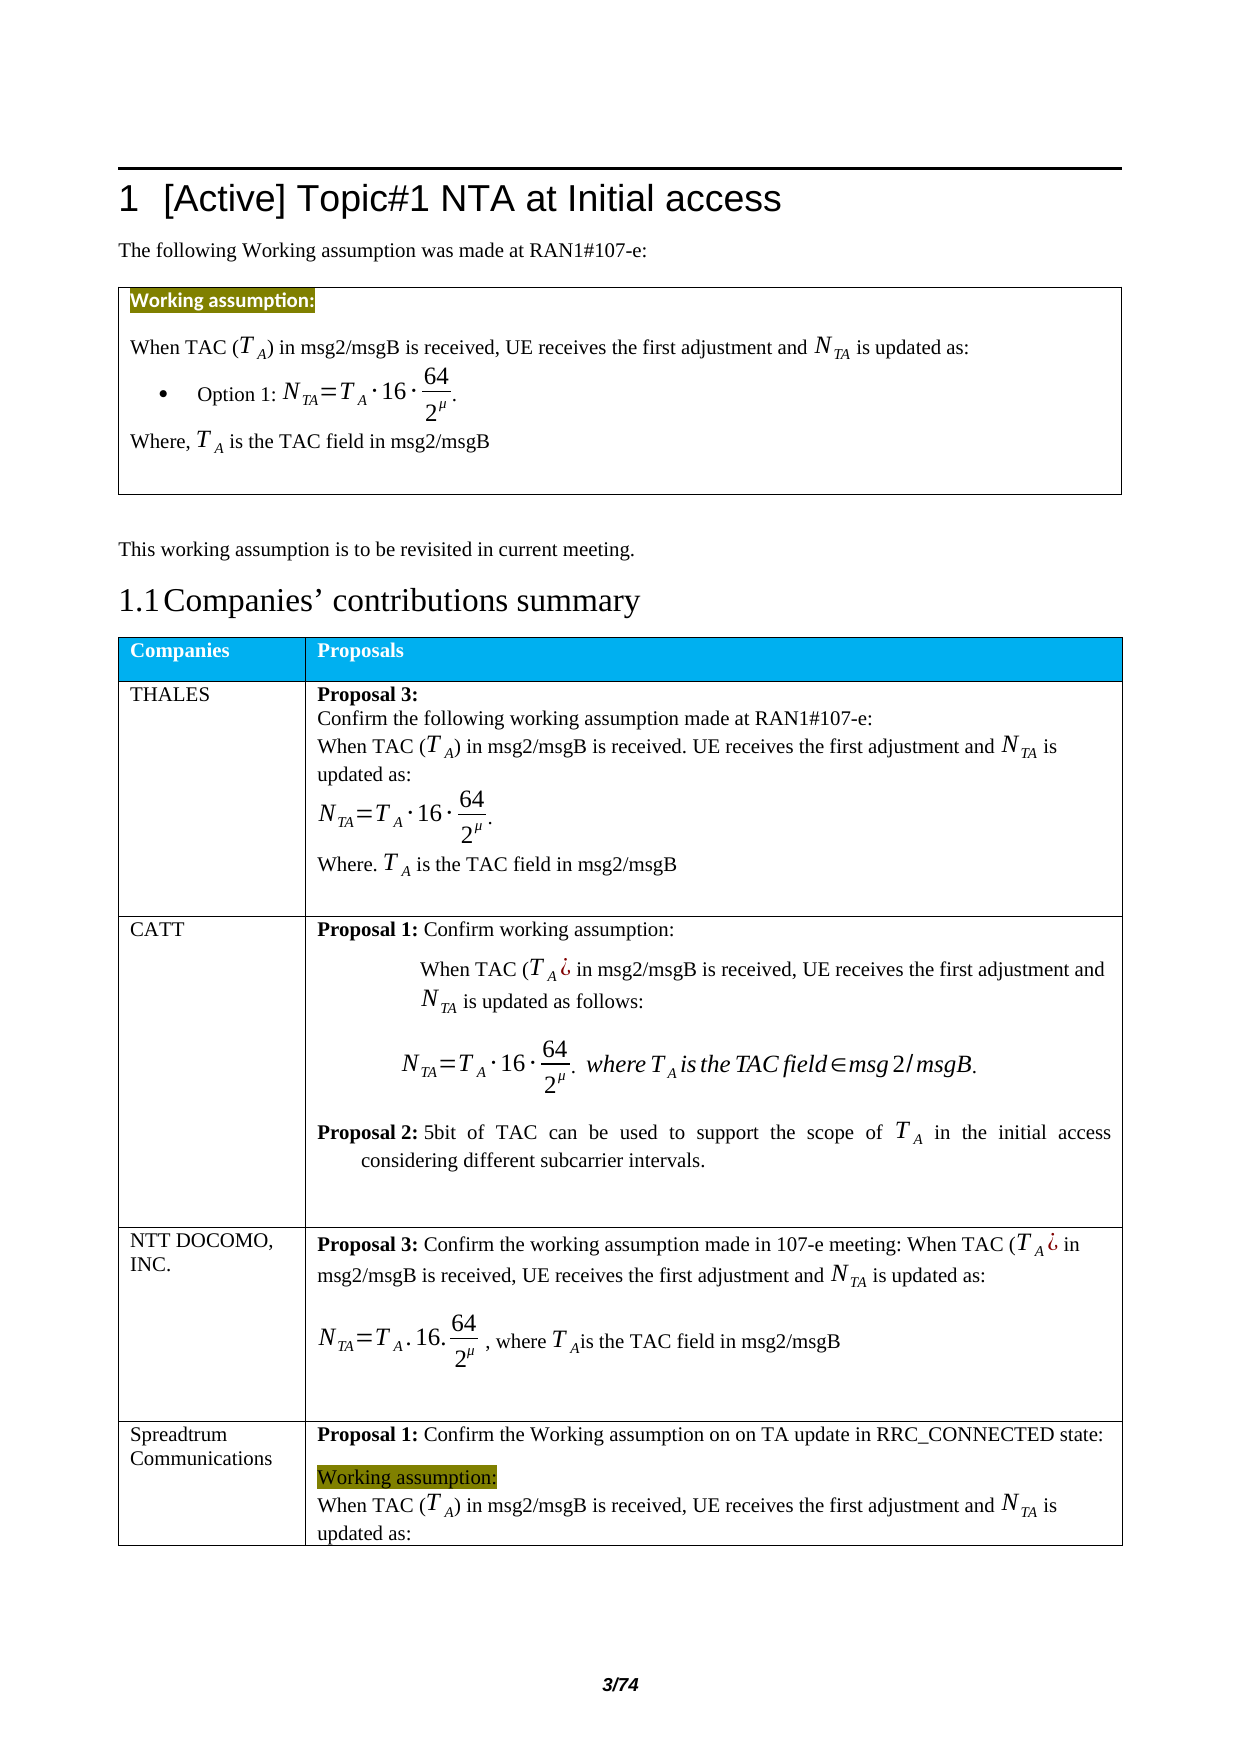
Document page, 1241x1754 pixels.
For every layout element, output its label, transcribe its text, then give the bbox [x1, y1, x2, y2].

table_cell CATT [119, 917, 305, 1227]
subtitle [Active] Topic#1 NTA at Initial access [118, 170, 1122, 220]
text This working assumption is to be revisited in current meeting. [118, 537, 1122, 561]
subtitle Companies’ contributions summary [118, 580, 1122, 618]
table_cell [119, 1422, 305, 1544]
table_cell Confirm working assumption: When TAC ( in msg2/msgB is received, UE receives the first adjustment and is updated as follows: . . 5bit of TAC can be used to support the scope of in the initial access considering different subcarrier intervals. [306, 917, 1122, 1227]
table_header Companies [119, 638, 305, 681]
table_header Working assumption: When TAC () in msg2/msgB is received, UE receives the first adjustment and is updated as: Option 1: . Where, is the TAC field in msg2/msgB [119, 288, 1121, 493]
table_cell THALES [119, 682, 305, 916]
table_cell Proposal 3: Confirm the following working assumption made at RAN1#107-e: When TAC () in msg2/msgB is received. UE receives the first adjustment and is updated as: . Where. is the TAC field in msg2/msgB [306, 682, 1122, 916]
table_cell NTT DOCOMO, INC. [119, 1228, 305, 1421]
table_cell Proposal 3: Confirm the working assumption made in 107-e meeting: When TAC ( in msg2/msgB is received, UE receives the first adjustment and is updated as: , where is the TAC field in msg2/msgB [306, 1228, 1122, 1421]
text The following Working assumption was made at RAN1#107-e: [118, 238, 1122, 262]
table_header Proposals [306, 638, 1122, 681]
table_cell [306, 1422, 1122, 1544]
